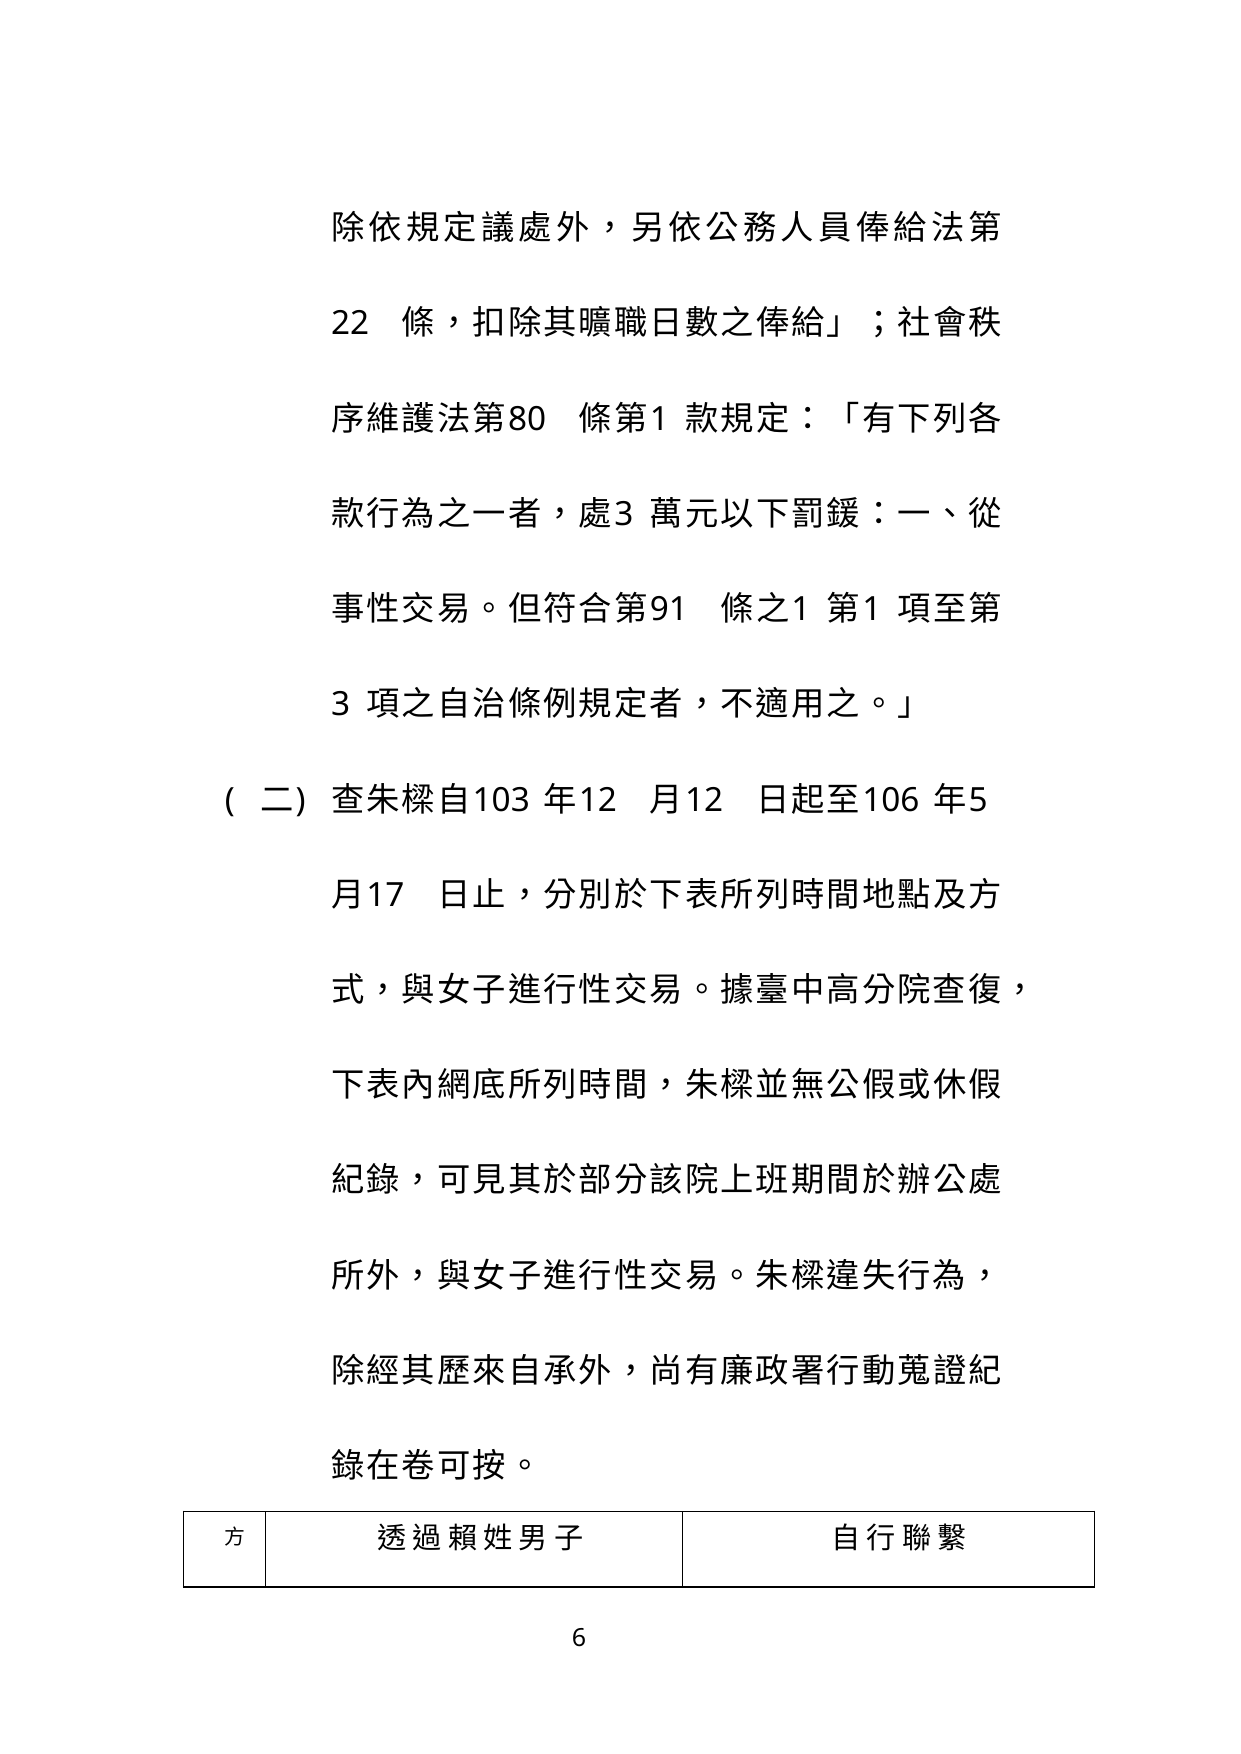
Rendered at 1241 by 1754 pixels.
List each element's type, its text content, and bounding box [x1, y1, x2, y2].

table_header 自行聯繫 [683, 1512, 1094, 1586]
subtitle 查朱樑自103年12月12日起至106年5月17日止，分別於下表所列時間地點及方式，與女子進行性交易。據臺中高分院查復，下表內網底所列時間，朱樑並無公假或休假紀錄，可見其於部分該院上班期間於辦公處所外，與女子進行性交易。朱樑違失行為，除經其歷來自承外，尚有廉政署行動蒐證紀錄在卷可按。 [224, 749, 1004, 1511]
table_header 方式 [184, 1512, 265, 1586]
table_header 透過賴姓男子 或黃姓女子聯繫 [266, 1512, 682, 1586]
